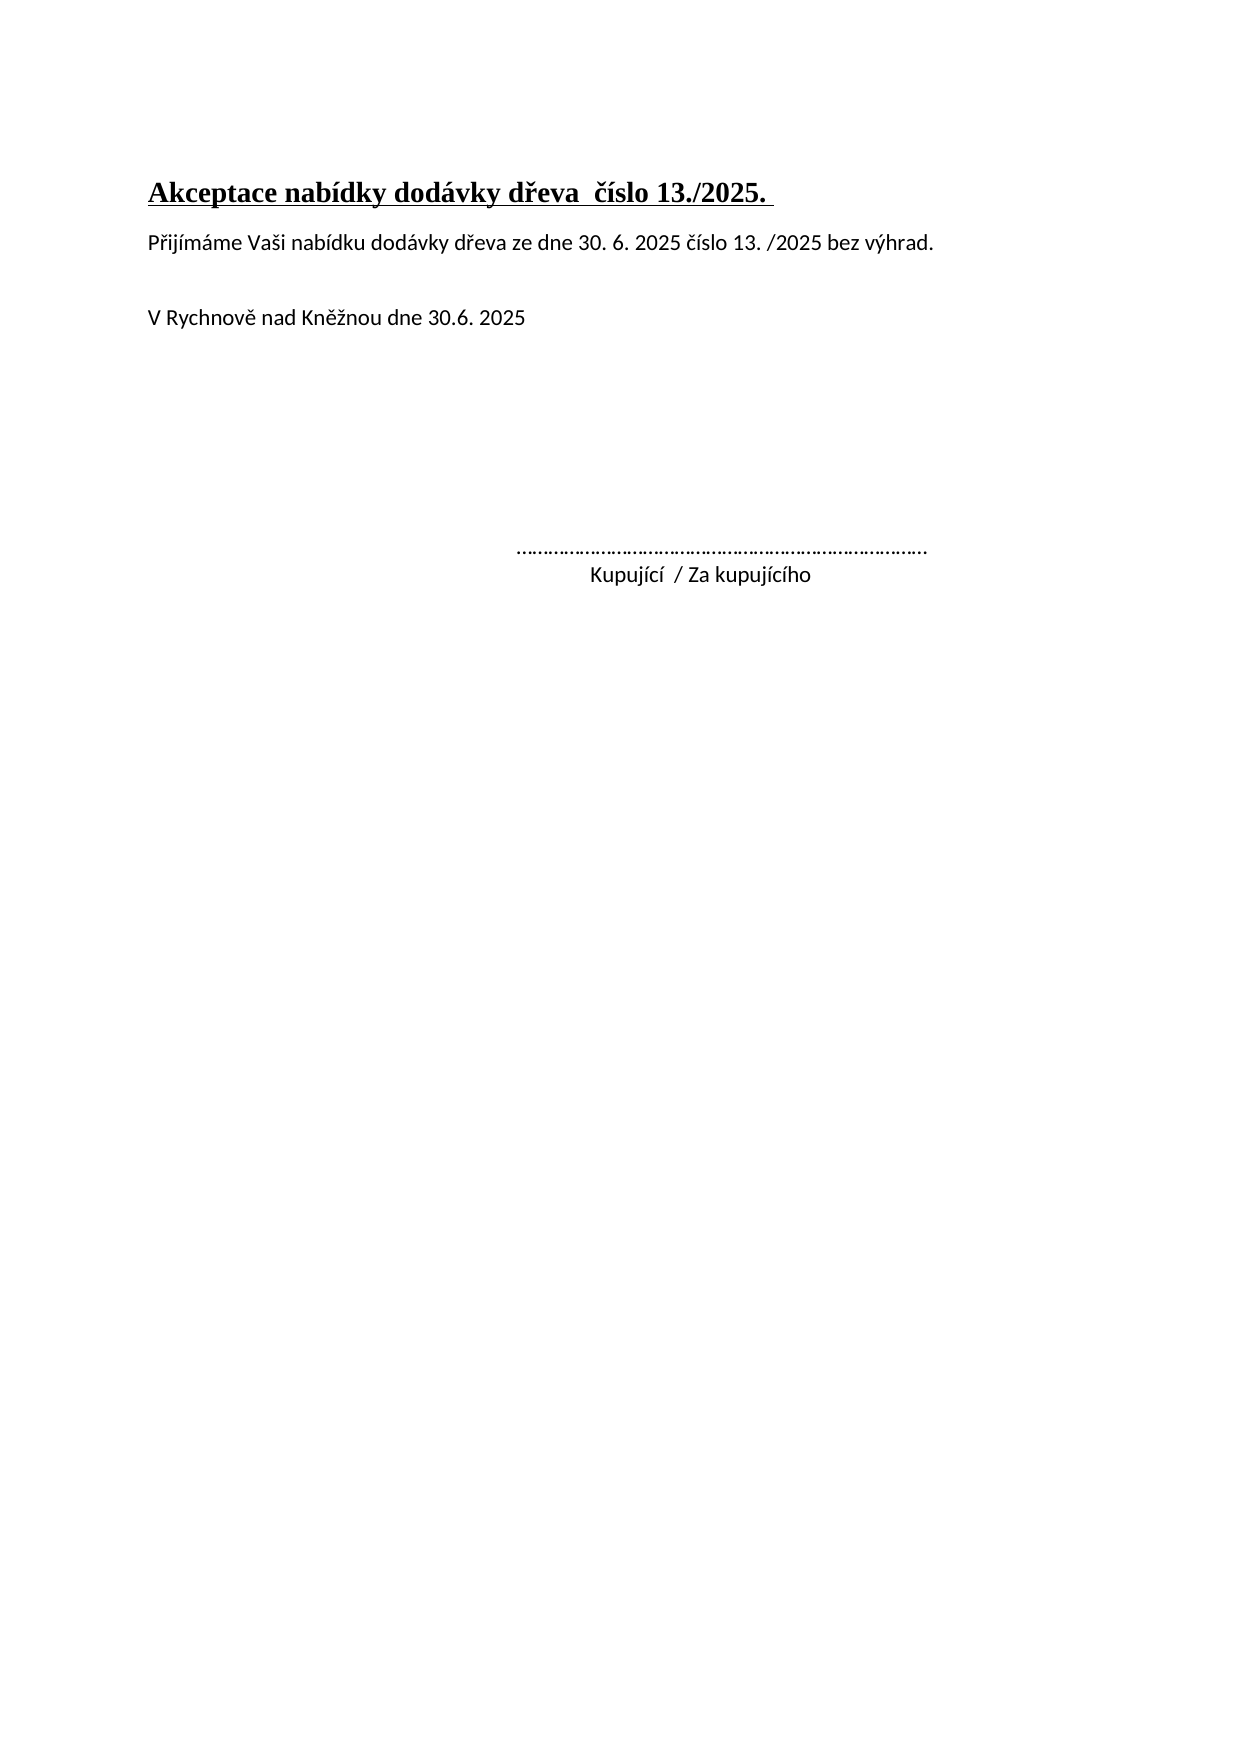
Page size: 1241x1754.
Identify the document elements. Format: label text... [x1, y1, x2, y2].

text Přijímáme Vaši nabídku dodávky dřeva ze dne 30. 6. 2025 číslo 13. /2025 bez výhrad. [148, 228, 1093, 256]
text Kupující / Za kupujícího [148, 560, 1093, 588]
text V Rychnově nad Kněžnou dne 30.6. 2025 [148, 303, 1093, 331]
text Akceptace nabídky dodávky dřeva číslo 13./2025. [148, 176, 1093, 209]
text …………………………………………………………………… [148, 532, 1093, 560]
